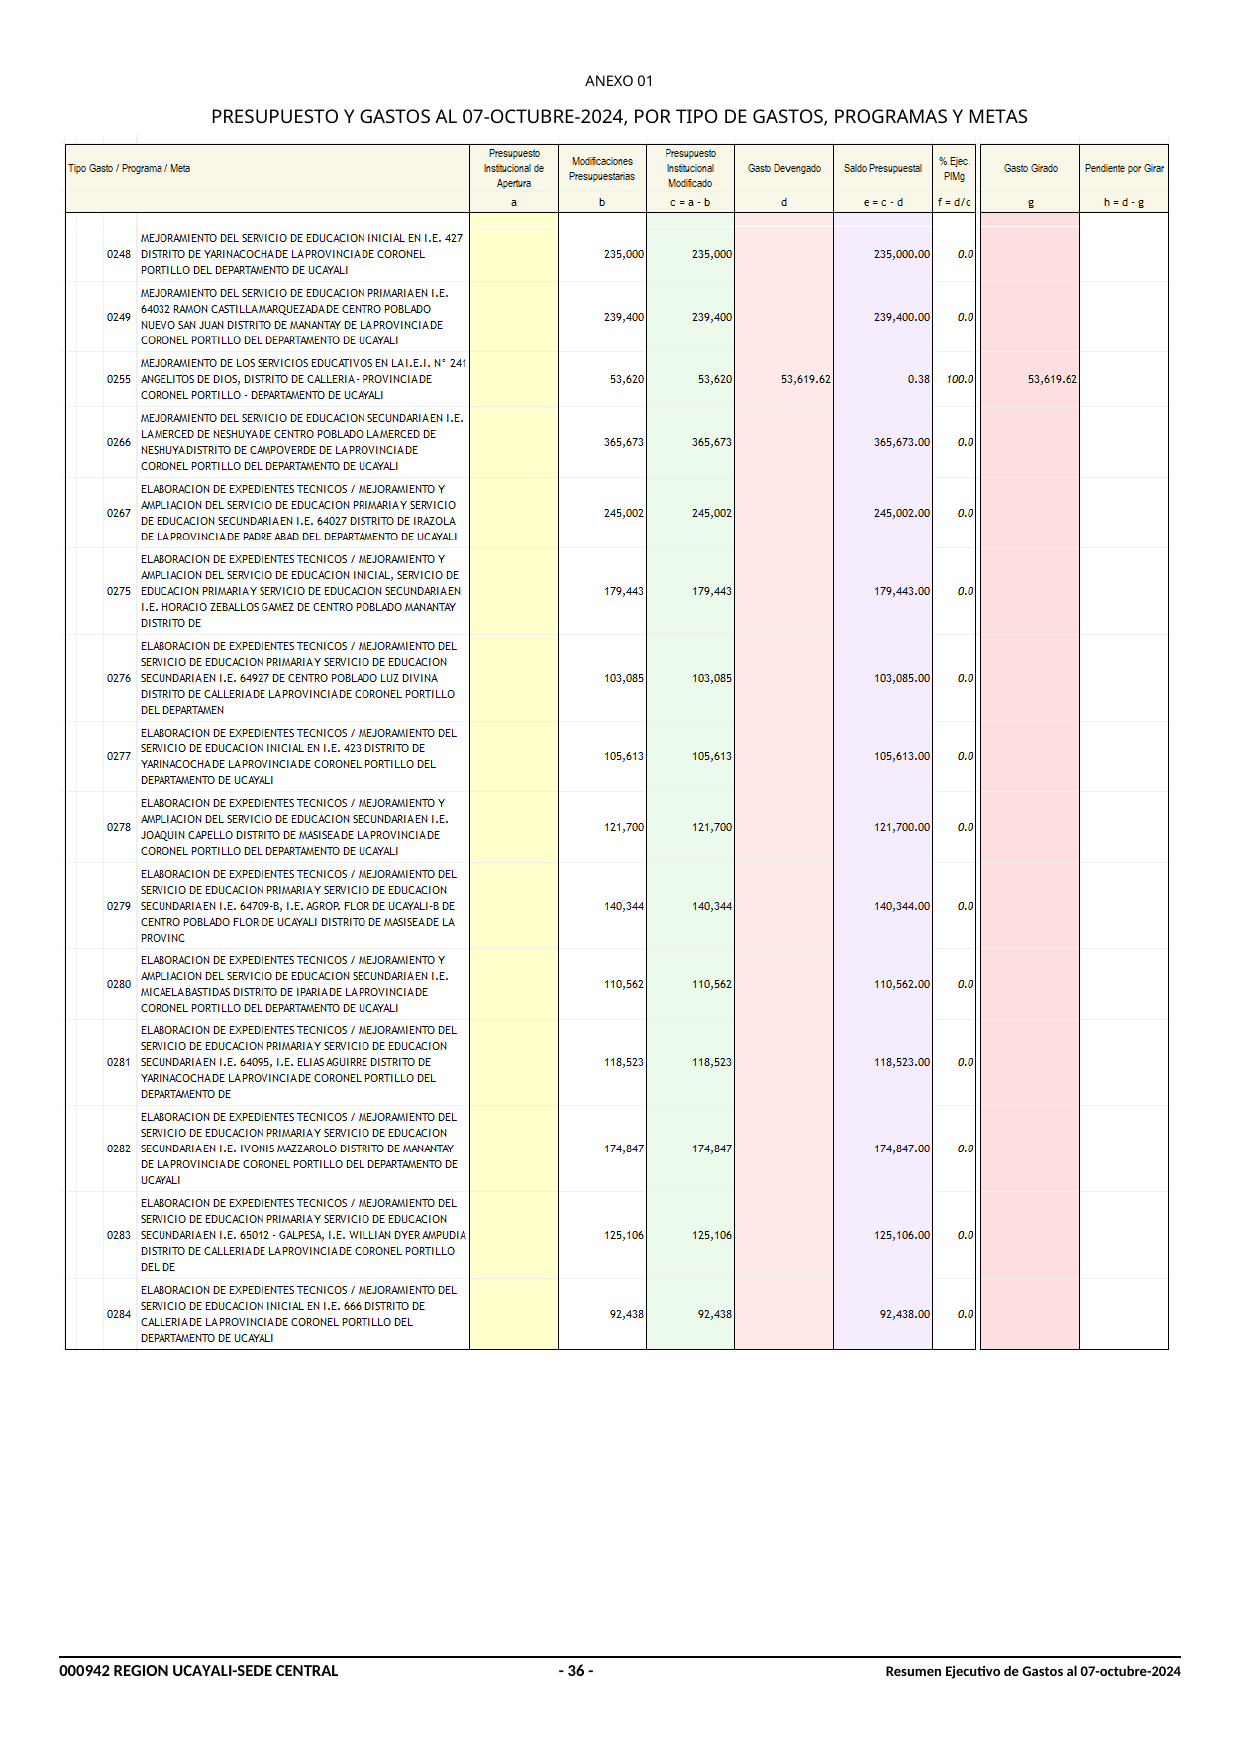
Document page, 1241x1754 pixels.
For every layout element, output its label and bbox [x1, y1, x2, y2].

picture [62, 135, 1172, 1352]
table_header [59, 71, 1180, 1364]
